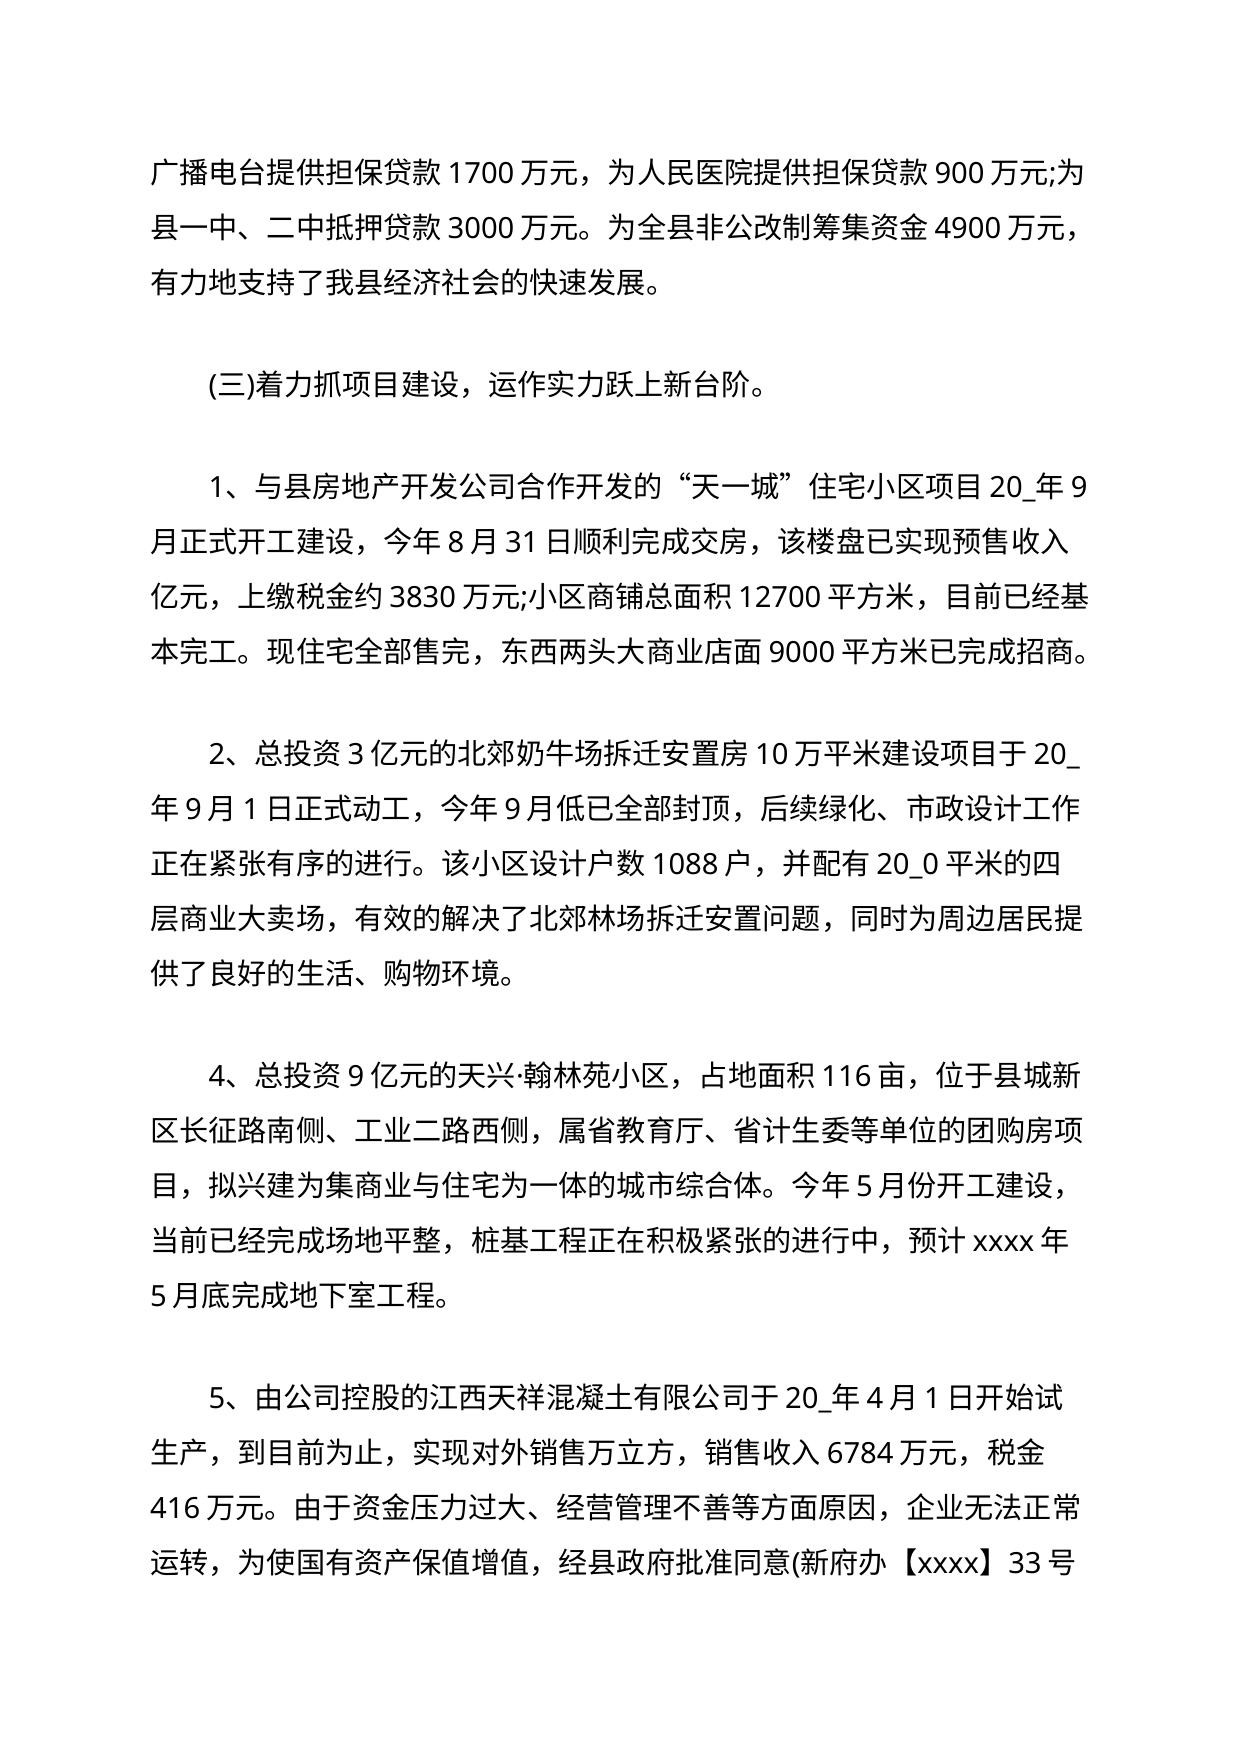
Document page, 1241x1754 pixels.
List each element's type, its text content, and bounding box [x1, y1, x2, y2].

text 2、总投资3亿元的北郊奶牛场拆迁安置房10万平米建设项目于20_年9月1日正式动工，今年9月低已全部封顶，后续绿化、市政设计工作正在紧张有序的进行。该小区设计户数1088户，并配有20_0平米的四层商业大卖场，有效的解决了北郊林场拆迁安置问题，同时为周边居民提供了良好的生活、购物环境。 [150, 731, 1090, 993]
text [150, 1374, 1090, 1582]
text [150, 150, 1090, 302]
text (三)着力抓项目建设，运作实力跃上新台阶。 [150, 362, 1090, 404]
text 4、总投资9亿元的天兴·翰林苑小区，占地面积116亩，位于县城新区长征路南侧、工业二路西侧，属省教育厅、省计生委等单位的团购房项目，拟兴建为集商业与住宅为一体的城市综合体。今年5月份开工建设，当前已经完成场地平整，桩基工程正在积极紧张的进行中，预计xxxx年5月底完成地下室工程。 [150, 1052, 1090, 1315]
text 1、与县房地产开发公司合作开发的“天一城”住宅小区项目20_年9月正式开工建设，今年8月31日顺利完成交房，该楼盘已实现预售收入亿元，上缴税金约3830万元;小区商铺总面积12700平方米，目前已经基本完工。现住宅全部售完，东西两头大商业店面9000平方米已完成招商。 [150, 464, 1090, 671]
